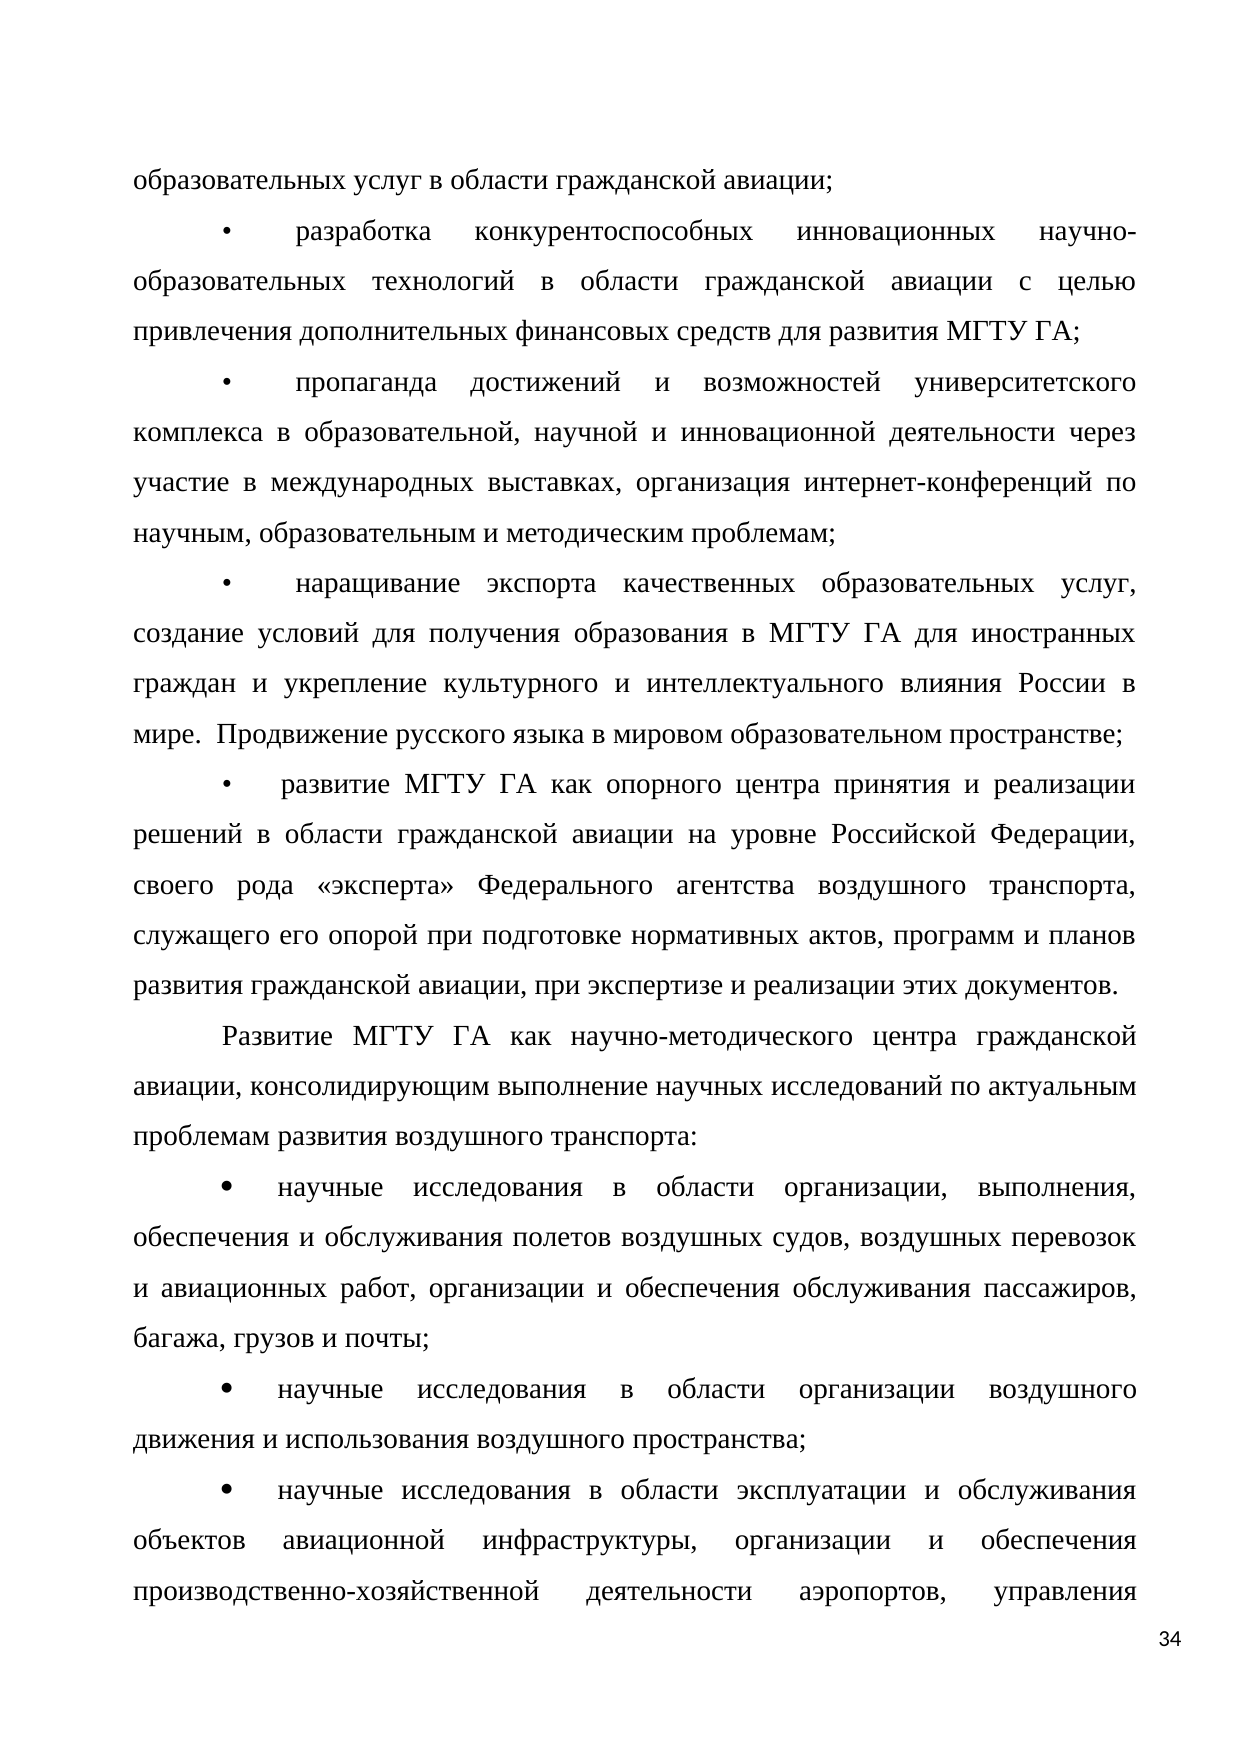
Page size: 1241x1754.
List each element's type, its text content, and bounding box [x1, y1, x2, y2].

text • наращивание экспорта качественных образовательных услуг, создание условий для получения образования в МГТУ ГА для иностранных граждан и укрепление культурного и интеллектуального влияния России в мире. Продвижение русского языка в мировом образовательном пространстве; [133, 565, 1137, 749]
text • пропаганда достижений и возможностей университетского комплекса в образовательной, научной и инновационной деятельности через участие в международных выставках, организация интернет-конференций по научным, образовательным и методическим проблемам; [133, 364, 1137, 548]
text • разработка конкурентоспособных инновационных научно-образовательных технологий в области гражданской авиации с целью привлечения дополнительных финансовых средств для развития МГТУ ГА; [133, 213, 1137, 347]
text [133, 162, 1137, 196]
text • развитие МГТУ ГА как опорного центра принятия и реализации решений в области гражданской авиации на уровне Российской Федерации, своего рода «эксперта» Федерального агентства воздушного транспорта, служащего его опорой при подготовке нормативных актов, программ и планов развития гражданской авиации, при экспертизе и реализации этих документов. [133, 766, 1137, 1001]
list научные исследования в области организации воздушного движения и использования воздушного пространства; [133, 1371, 1137, 1455]
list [133, 1472, 1137, 1606]
text Развитие МГТУ ГА как научно-методического центра гражданской авиации, консолидирующим выполнение научных исследований по актуальным проблемам развития воздушного транспорта: [133, 1018, 1137, 1152]
list научные исследования в области организации, выполнения, обеспечения и обслуживания полетов воздушных судов, воздушных перевозок и авиационных работ, организации и обеспечения обслуживания пассажиров, багажа, грузов и почты; [133, 1169, 1137, 1353]
